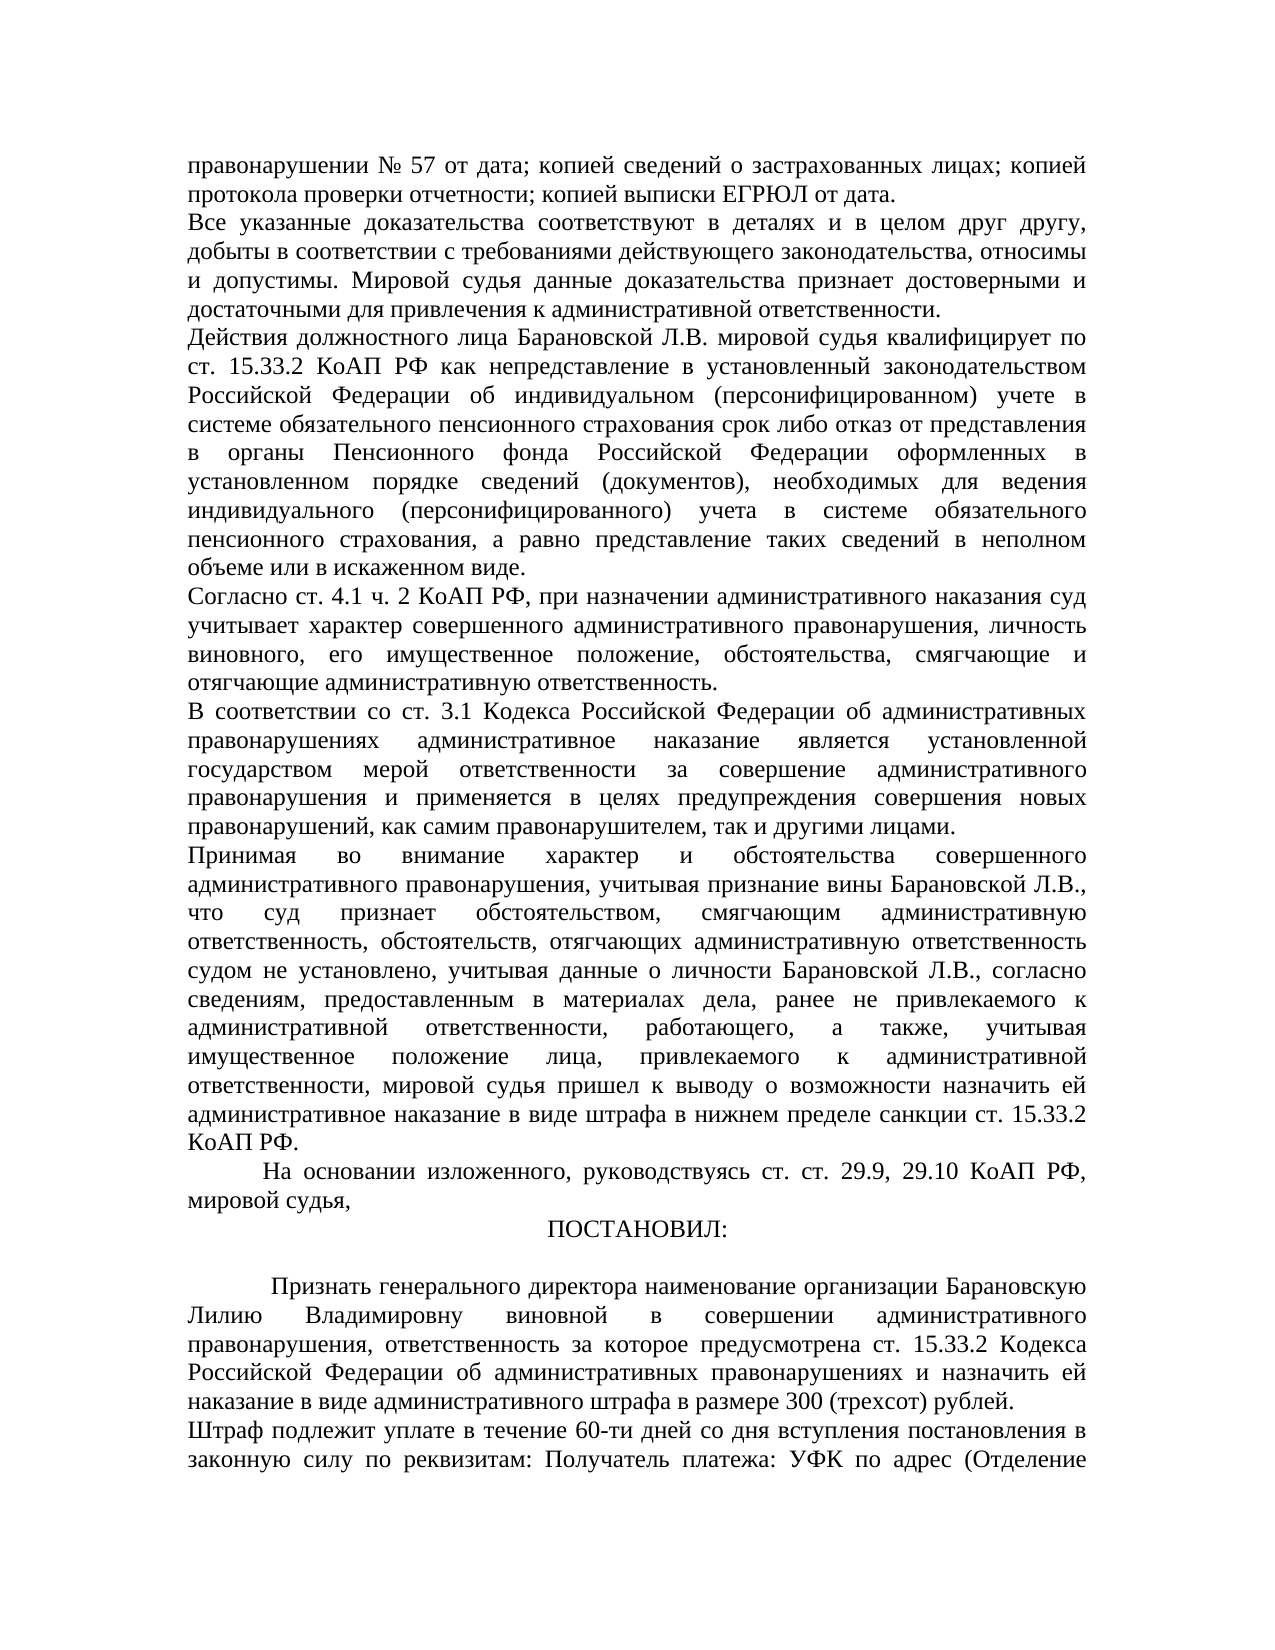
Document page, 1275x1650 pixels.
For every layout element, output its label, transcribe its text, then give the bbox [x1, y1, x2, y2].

text Действия должностного лица Барановской Л.В. мировой судья квалифицирует по ст. 15.33.2 КоАП РФ как непредставление в установленный законодательством Российской Федерации об индивидуальном (персонифицированном) учете в системе обязательного пенсионного страхования срок либо отказ от представления в органы Пенсионного фонда Российской Федерации оформленных в установленном порядке сведений (документов), необходимых для ведения индивидуального (персонифицированного) учета в системе обязательного пенсионного страхования, а равно представление таких сведений в неполном объеме или в искаженном виде. [187, 322, 1087, 581]
text Согласно ст. 4.1 ч. 2 КоАП РФ, при назначении административного наказания суд учитывает характер совершенного административного правонарушения, личность виновного, его имущественное положение, обстоятельства, смягчающие и отягчающие административную ответственность. [187, 581, 1087, 696]
text Принимая во внимание характер и обстоятельства совершенного административного правонарушения, учитывая признание вины Барановской Л.В., что суд признает обстоятельством, смягчающим административную ответственность, обстоятельств, отягчающих административную ответственность судом не установлено, учитывая данные о личности Барановской Л.В., согласно сведениям, предоставленным в материалах дела, ранее не привлекаемого к административной ответственности, работающего, а также, учитывая имущественное положение лица, привлекаемого к административной ответственности, мировой судья пришел к выводу о возможности назначить ей административное наказание в виде штрафа в нижнем пределе санкции ст. 15.33.2 КоАП РФ. [187, 840, 1087, 1156]
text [187, 1415, 1087, 1472]
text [187, 150, 1087, 207]
text ПОСТАНОВИЛ: [187, 1214, 1087, 1242]
text На основании изложенного, руководствуясь ст. ст. 29.9, 29.10 КоАП РФ, мировой судья, [187, 1156, 1087, 1214]
text Все указанные доказательства соответствуют в деталях и в целом друг другу, добыты в соответствии с требованиями действующего законодательства, относимы и допустимы. Мировой судья данные доказательства признает достоверными и достаточными для привлечения к административной ответственности. [187, 207, 1087, 322]
text Признать генерального директора наименование организации Барановскую Лилию Владимировну виновной в совершении административного правонарушения, ответственность за которое предусмотрена ст. 15.33.2 Кодекса Российской Федерации об административных правонарушениях и назначить ей наказание в виде административного штрафа в размере 300 (трехсот) рублей. [187, 1271, 1087, 1415]
text В соответствии со ст. 3.1 Кодекса Российской Федерации об административных правонарушениях административное наказание является установленной государством мерой ответственности за совершение административного правонарушения и применяется в целях предупреждения совершения новых правонарушений, как самим правонарушителем, так и другими лицами. [187, 696, 1087, 840]
